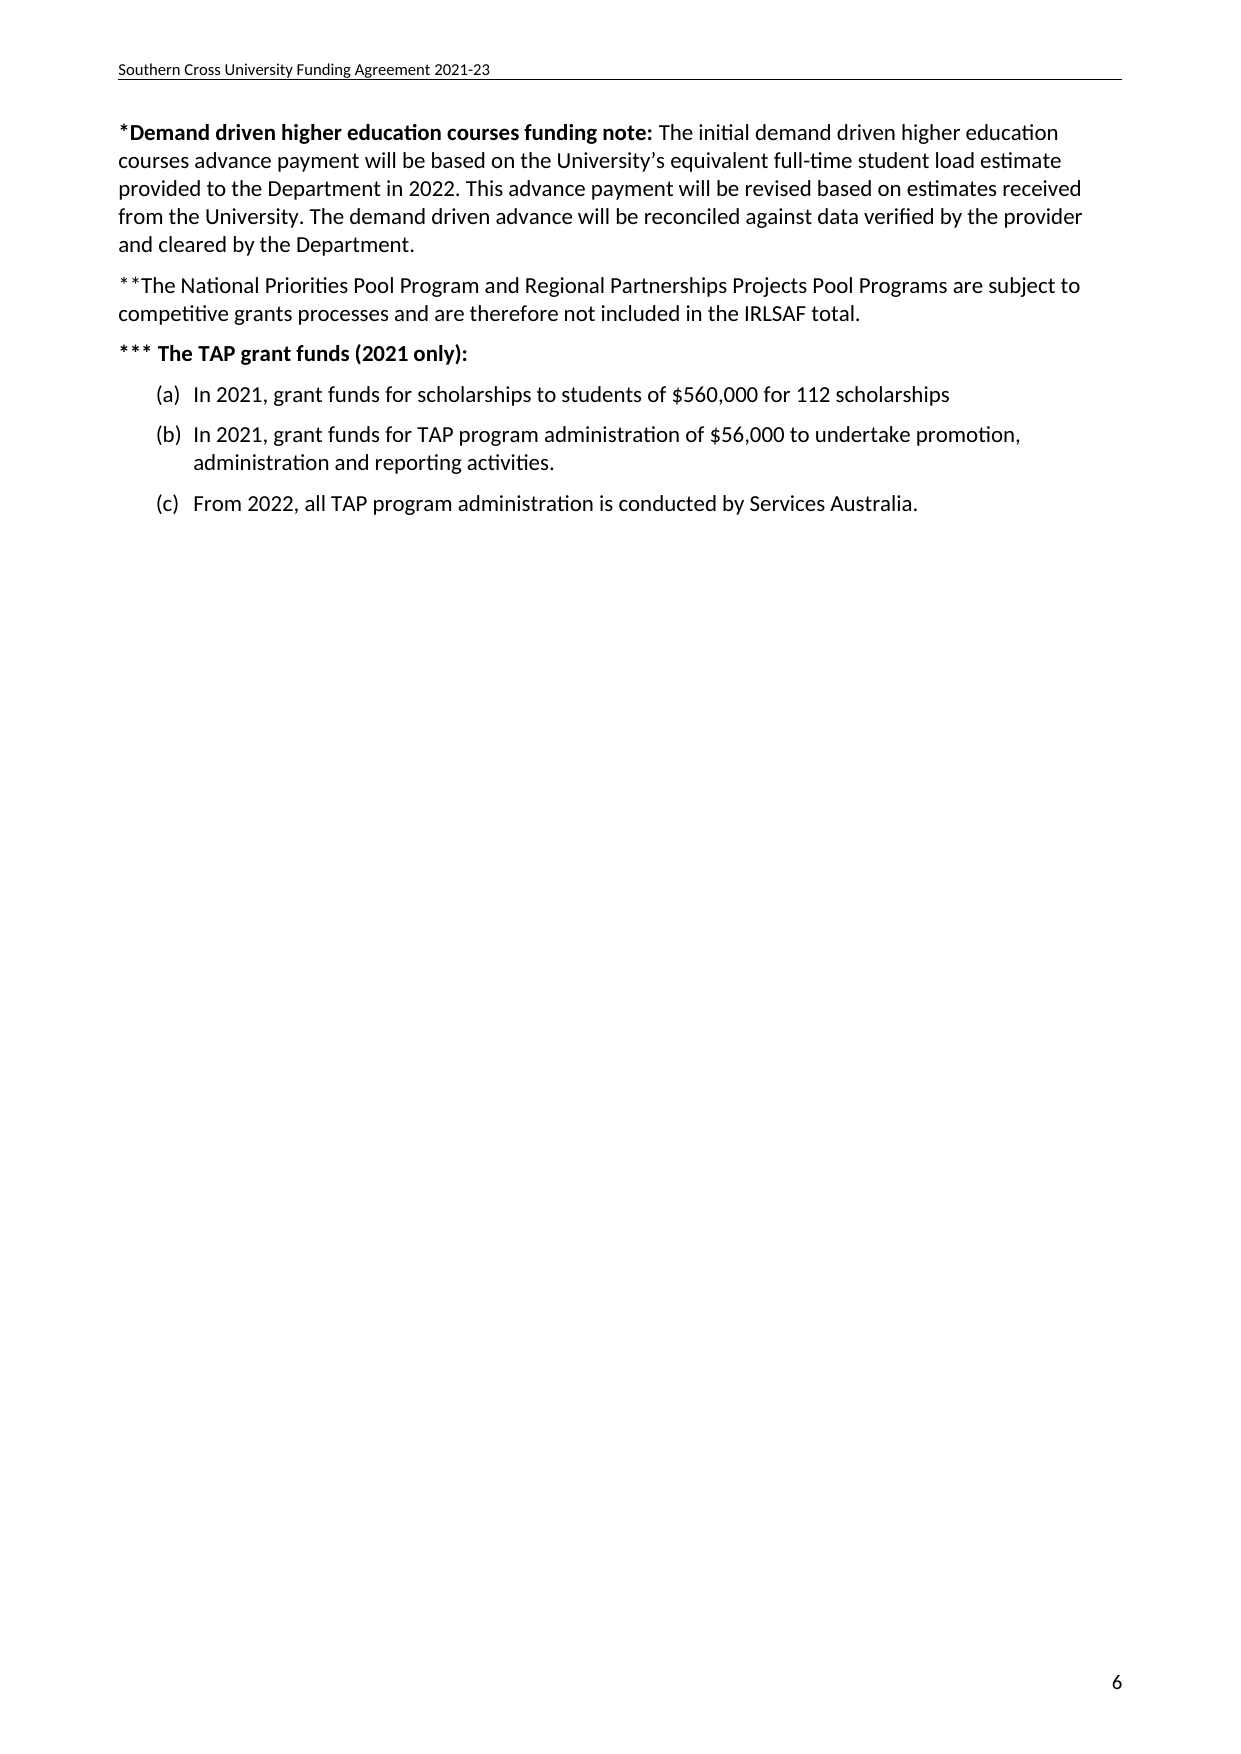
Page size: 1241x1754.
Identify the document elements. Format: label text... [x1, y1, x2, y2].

text *Demand driven higher education courses funding note: The initial demand driven higher education courses advance payment will be based on the University’s equivalent full-time student load estimate provided to the Department in 2022. This advance payment will be revised based on estimates received from the University. The demand driven advance will be reconciled against data verified by the provider and cleared by the Department. [118, 118, 1122, 258]
list In 2021, grant funds for scholarships to students of $560,000 for 112 scholarships [156, 380, 1122, 408]
list From 2022, all TAP program administration is conducted by Services Australia. [156, 489, 1122, 517]
text **The National Priorities Pool Program and Regional Partnerships Projects Pool Programs are subject to competitive grants processes and are therefore not included in the IRLSAF total. [118, 271, 1122, 327]
list In 2021, grant funds for TAP program administration of $56,000 to undertake promotion, administration and reporting activities. [156, 420, 1122, 476]
text *** The TAP grant funds (2021 only): [118, 339, 1122, 367]
